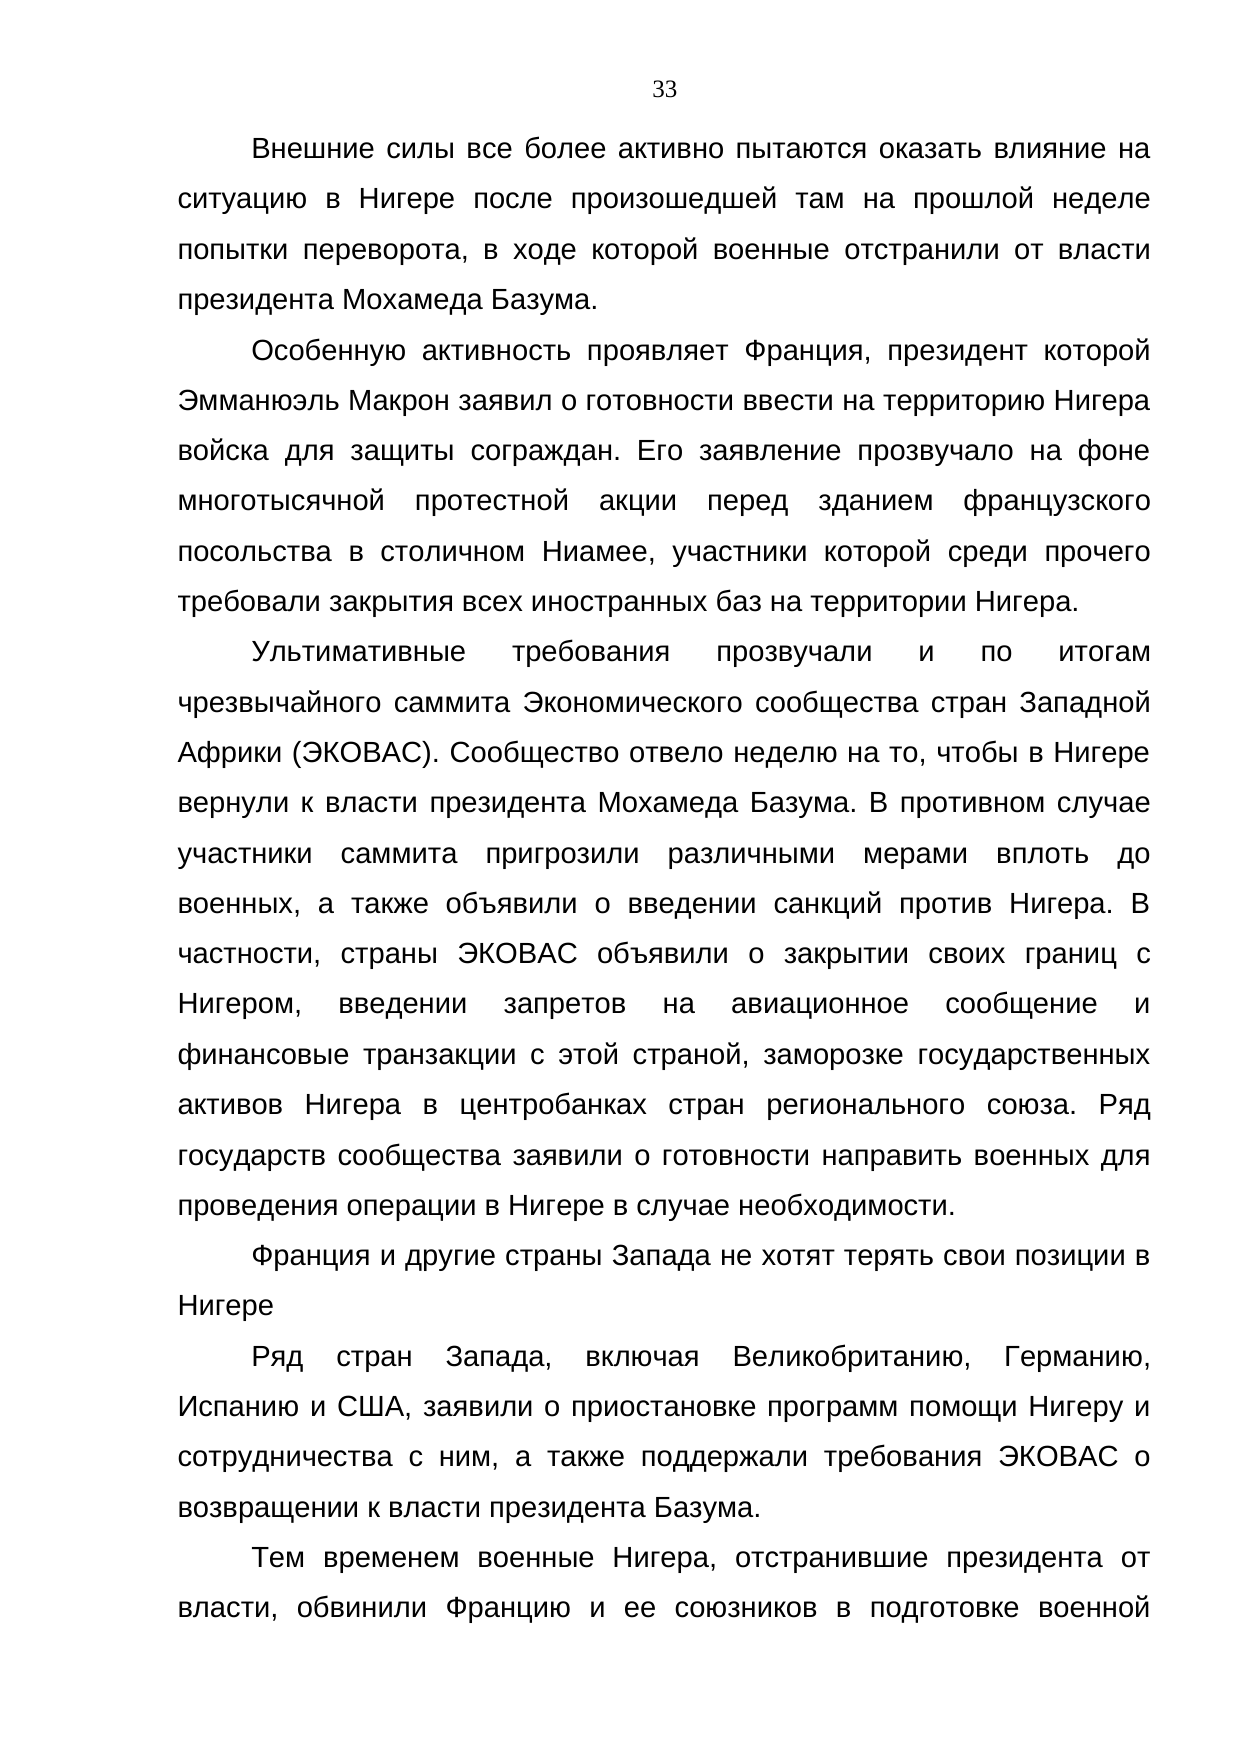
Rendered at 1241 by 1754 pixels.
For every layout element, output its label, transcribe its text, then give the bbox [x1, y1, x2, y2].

text Внешние силы все более активно пытаются оказать влияние на ситуацию в Нигере после произошедшей там на прошлой неделе попытки переворота, в ходе которой военные отстранили от власти президента Мохамеда Базума. [177, 131, 1152, 316]
text Ряд стран Запада, включая Великобританию, Германию, Испанию и США, заявили о приостановке программ помощи Нигеру и сотрудничества с ним, а также поддержали требования ЭКОВАС о возвращении к власти президента Базума. [177, 1339, 1152, 1523]
text Франция и другие страны Запада не хотят терять свои позиции в Нигере [177, 1238, 1152, 1322]
text Особенную активность проявляет Франция, президент которой Эмманюэль Макрон заявил о готовности ввести на территорию Нигера войска для защиты сограждан. Его заявление прозвучало на фоне многотысячной протестной акции перед зданием французского посольства в столичном Ниамее, участники которой среди прочего требовали закрытия всех иностранных баз на территории Нигера. [177, 332, 1152, 618]
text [177, 1540, 1152, 1624]
text Ультимативные требования прозвучали и по итогам чрезвычайного саммита Экономического сообщества стран Западной Африки (ЭКОВАС). Сообщество отвело неделю на то, чтобы в Нигере вернули к власти президента Мохамеда Базума. В противном случае участники саммита пригрозили различными мерами вплоть до военных, а также объявили о введении санкций против Нигера. В частности, страны ЭКОВАС объявили о закрытии своих границ с Нигером, введении запретов на авиационное сообщение и финансовые транзакции с этой страной, заморозке государственных активов Нигера в центробанках стран регионального союза. Ряд государств сообщества заявили о готовности направить военных для проведения операции в Нигере в случае необходимости. [177, 634, 1152, 1221]
